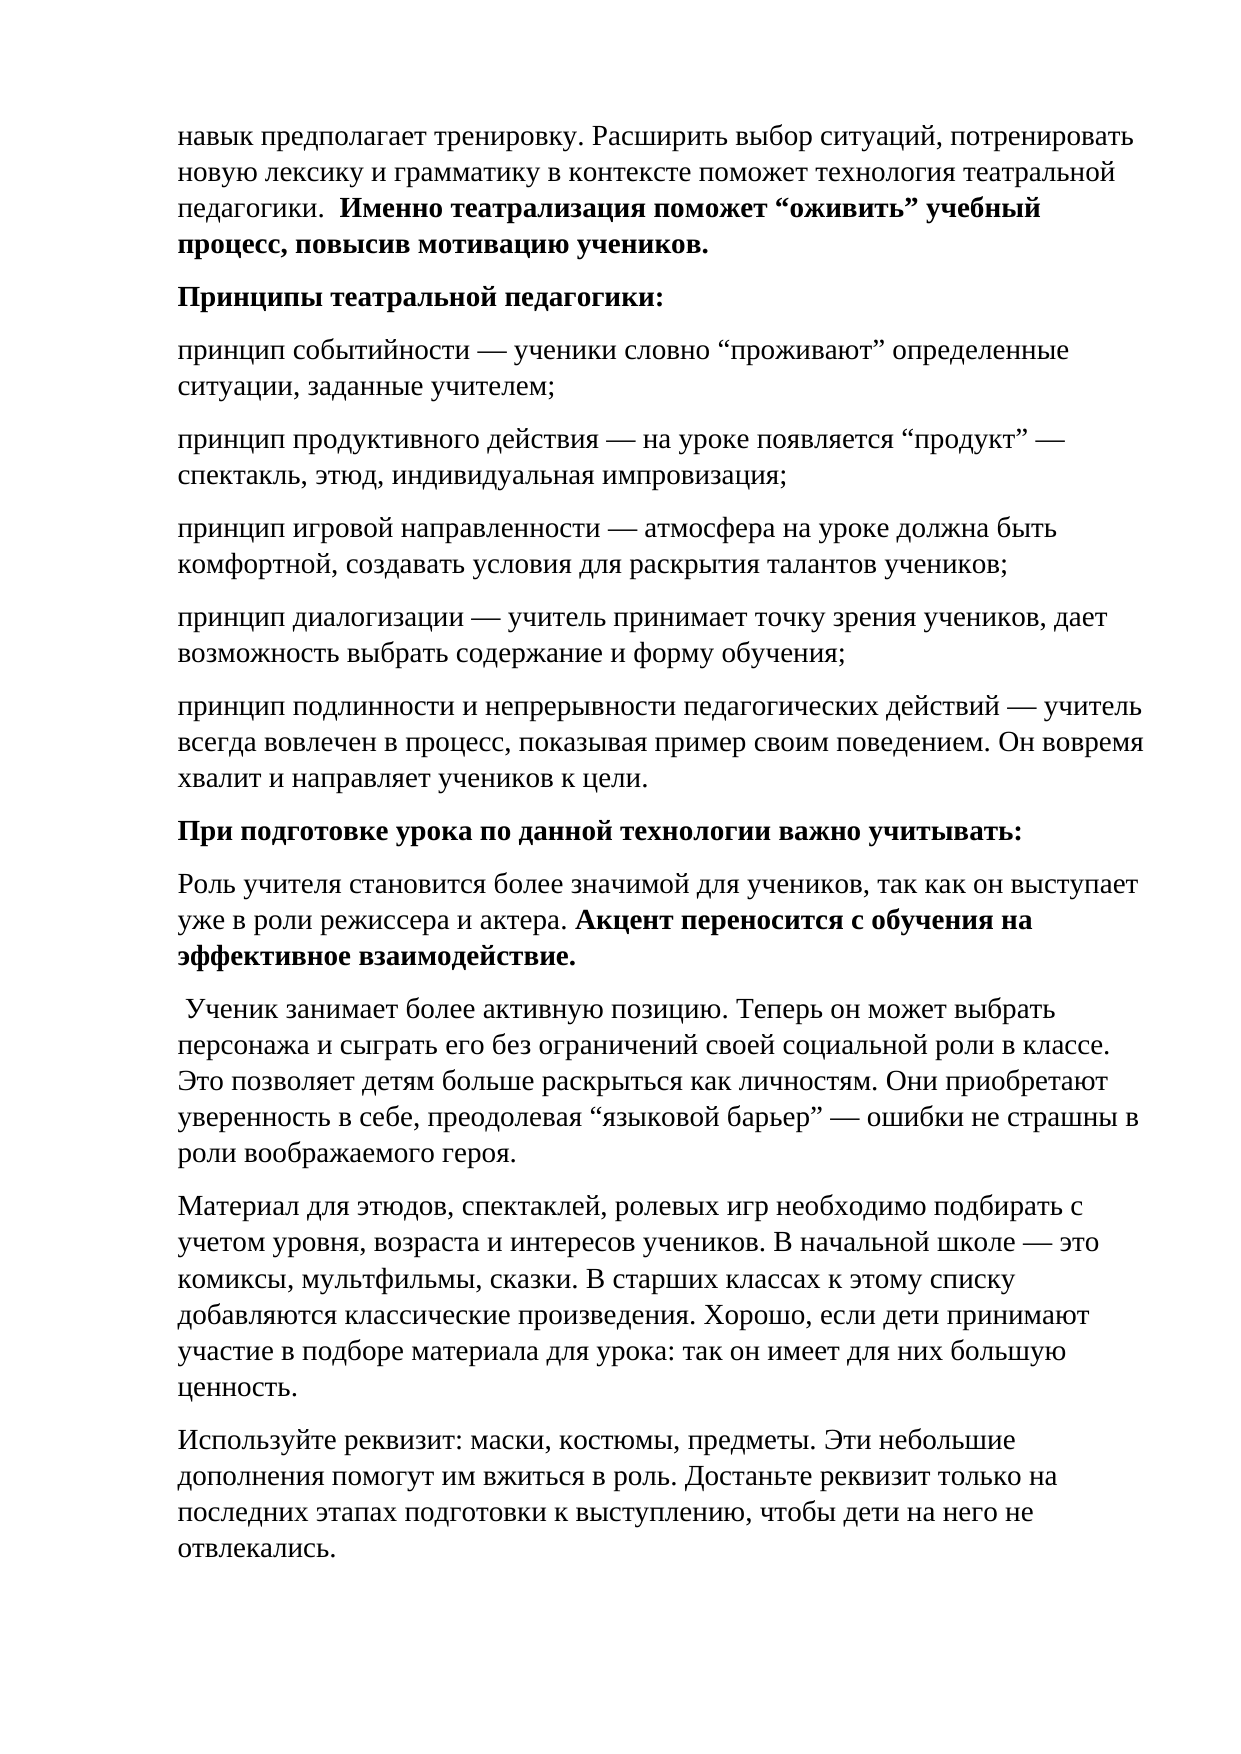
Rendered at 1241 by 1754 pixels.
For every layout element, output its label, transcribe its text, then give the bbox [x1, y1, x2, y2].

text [177, 118, 1152, 260]
text Материал для этюдов, спектаклей, ролевых игр необходимо подбирать с учетом уровня, возраста и интересов учеников. В начальной школе — это комиксы, мультфильмы, сказки. В старших классах к этому списку добавляются классические произведения. Хорошо, если дети принимают участие в подборе материала для урока: так он имеет для них большую ценность. [177, 1188, 1152, 1403]
text принцип событийности — ученики словно “проживают” определенные ситуации, заданные учителем; [177, 332, 1152, 402]
text принцип игровой направленности — атмосфера на уроке должна быть комфортной, создавать условия для раскрытия талантов учеников; [177, 510, 1152, 580]
text При подготовке урока по данной технологии важно учитывать: [177, 813, 1152, 847]
text принцип диалогизации — учитель принимает точку зрения учеников, дает возможность выбрать содержание и форму обучения; [177, 599, 1152, 669]
text принцип подлинности и непрерывности педагогических действий — учитель всегда вовлечен в процесс, показывая пример своим поведением. Он вовремя хвалит и направляет учеников к цели. [177, 688, 1152, 794]
text принцип продуктивного действия — на уроке появляется “продукт” — спектакль, этюд, индивидуальная импровизация; [177, 421, 1152, 491]
text Используйте реквизит: маски, костюмы, предметы. Эти небольшие дополнения помогут им вжиться в роль. Достаньте реквизит только на последних этапах подготовки к выступлению, чтобы дети на него не отвлекались. [177, 1422, 1152, 1564]
text Роль учителя становится более значимой для учеников, так как он выступает уже в роли режиссера и актера. Акцент переносится с обучения на эффективное взаимодействие. [177, 866, 1152, 972]
text Принципы театральной педагогики: [177, 279, 1152, 313]
text Ученик занимает более активную позицию. Теперь он может выбрать персонажа и сыграть его без ограничений своей социальной роли в классе. Это позволяет детям больше раскрыться как личностям. Они приобретают уверенность в себе, преодолевая “языковой барьер” — ошибки не страшны в роли воображаемого героя. [177, 991, 1152, 1169]
